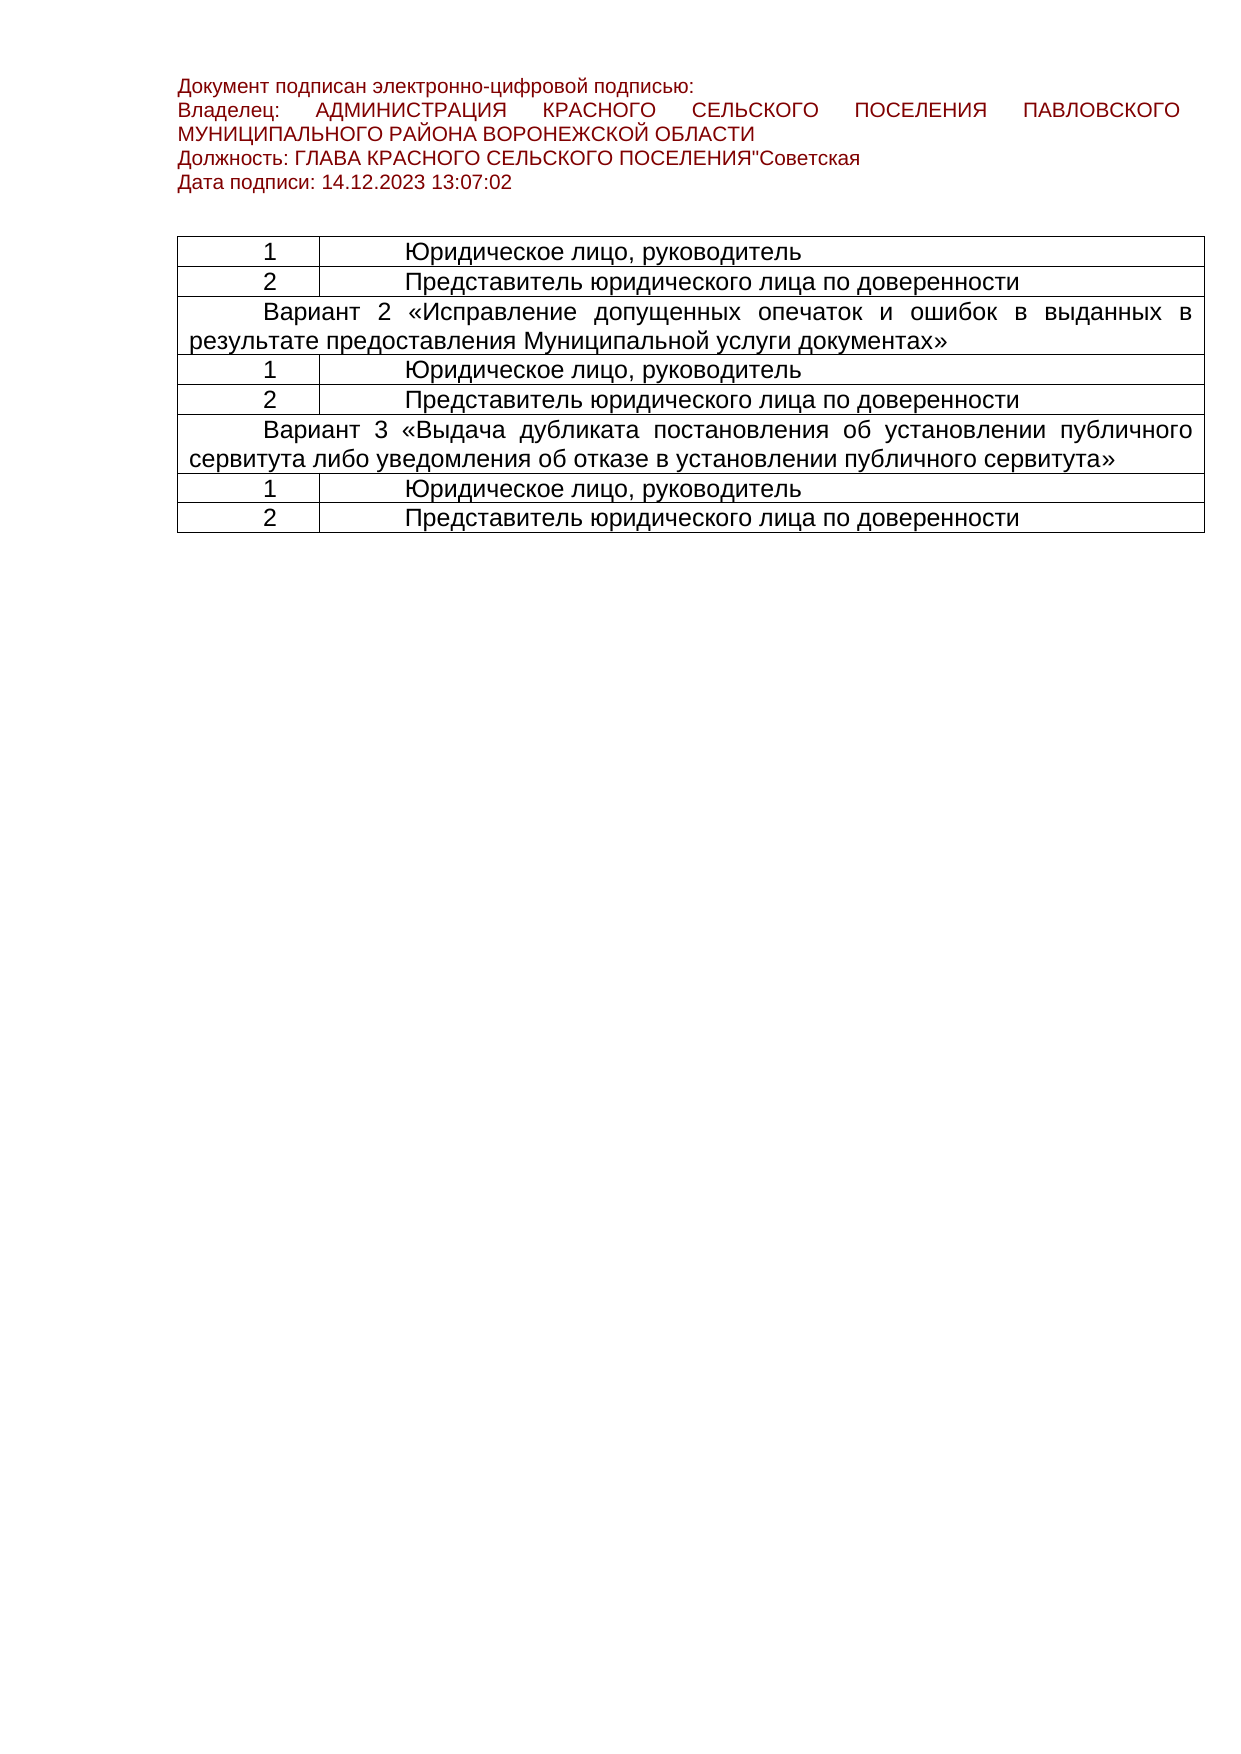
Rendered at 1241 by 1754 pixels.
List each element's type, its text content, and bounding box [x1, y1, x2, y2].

table_cell Вариант 3 «Выдача дубликата постановления об установлении публичного сервитута либо уведомления об отказе в установлении публичного сервитута» [178, 415, 1204, 472]
table_cell 2 [178, 385, 319, 414]
table_cell Юридическое лицо, руководитель [320, 355, 1204, 384]
table_cell Юридическое лицо, руководитель [320, 474, 1204, 502]
table_cell Вариант 2 «Исправление допущенных опечаток и ошибок в выданных в результате предоставления Муниципальной услуги документах» [178, 297, 1204, 354]
table_cell 2 [178, 503, 319, 532]
table_cell 1 [178, 355, 319, 384]
table_cell 2 [178, 267, 319, 296]
table_cell Представитель юридического лица по доверенности [320, 503, 1204, 532]
table_cell Представитель юридического лица по доверенности [320, 385, 1204, 414]
table_cell Юридическое лицо, руководитель [320, 237, 1204, 266]
table_cell 1 [178, 474, 319, 502]
table_cell Представитель юридического лица по доверенности [320, 267, 1204, 296]
table_cell 1 [178, 237, 319, 266]
